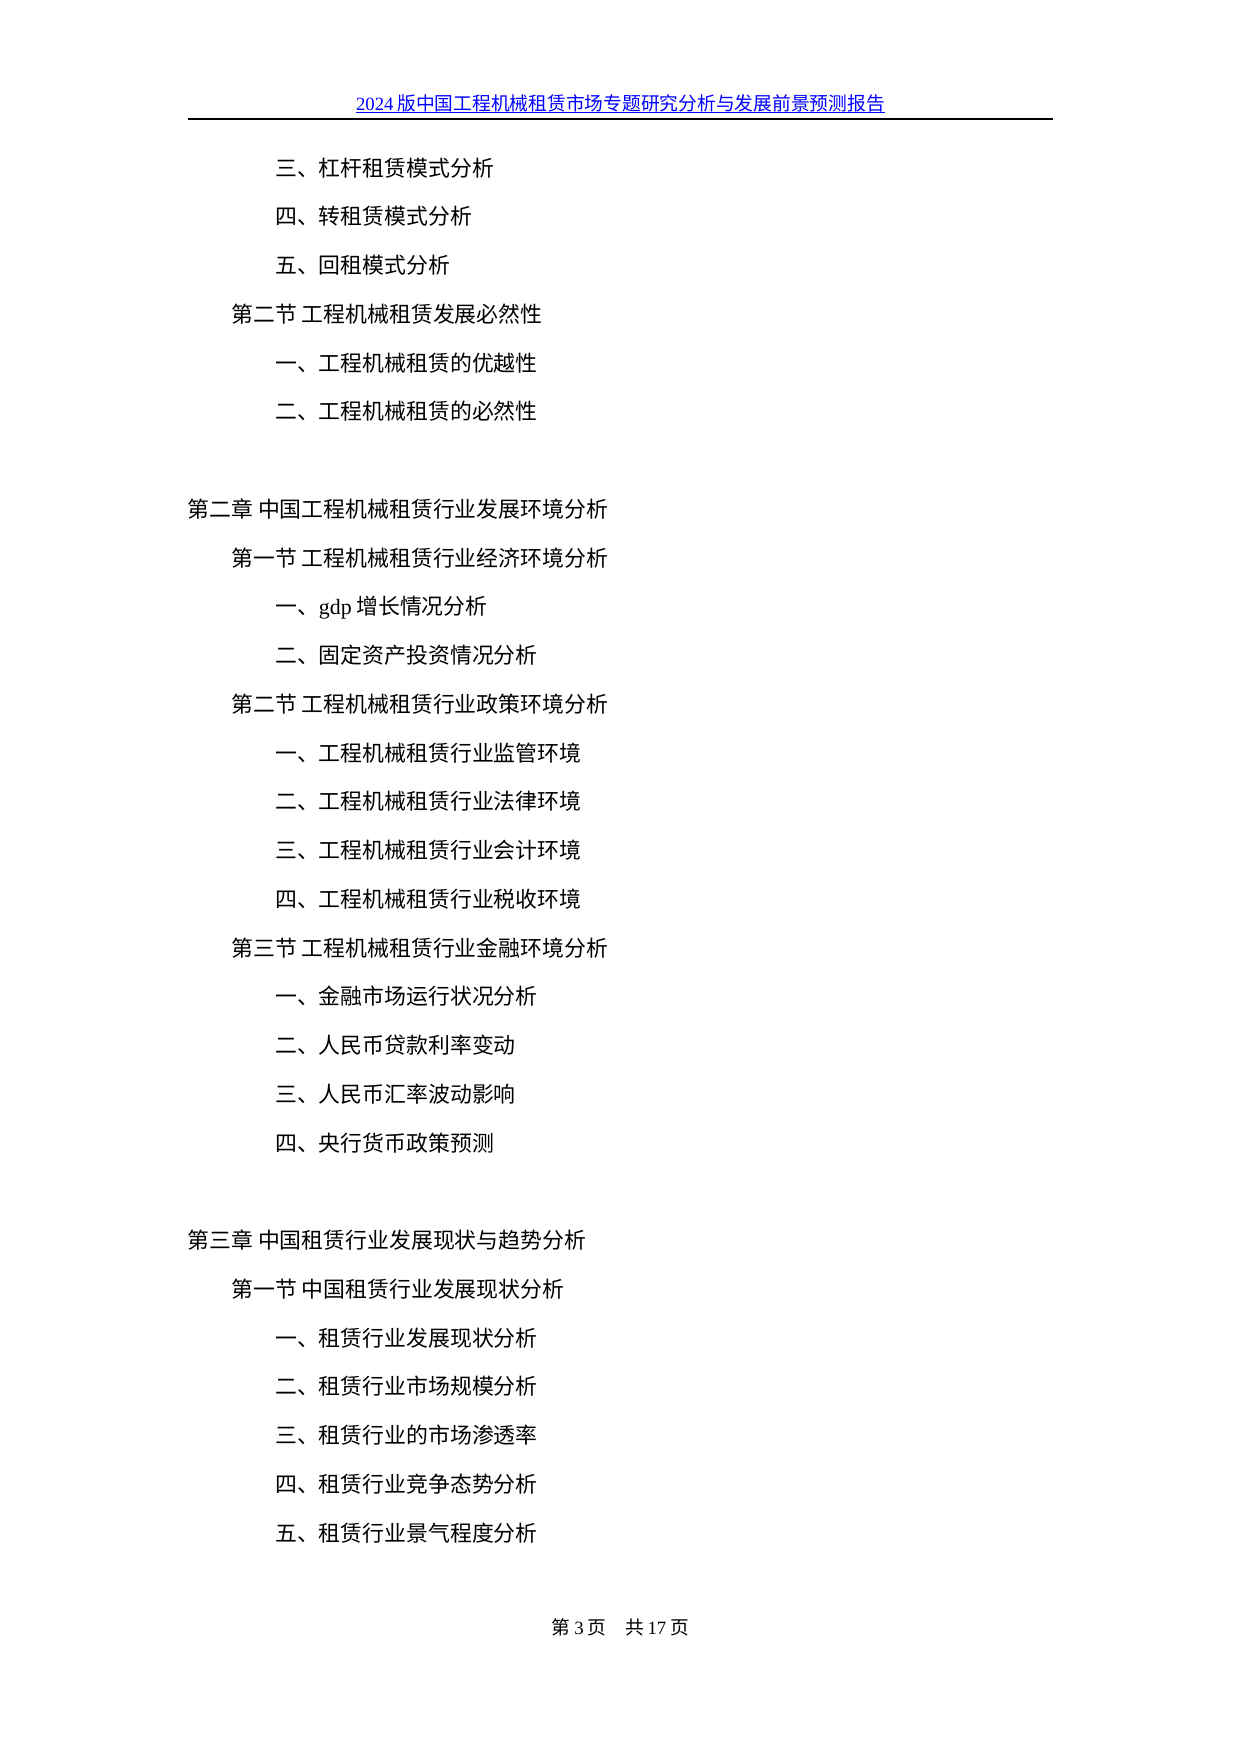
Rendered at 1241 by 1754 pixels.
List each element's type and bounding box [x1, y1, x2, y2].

text [187, 150, 1053, 1548]
